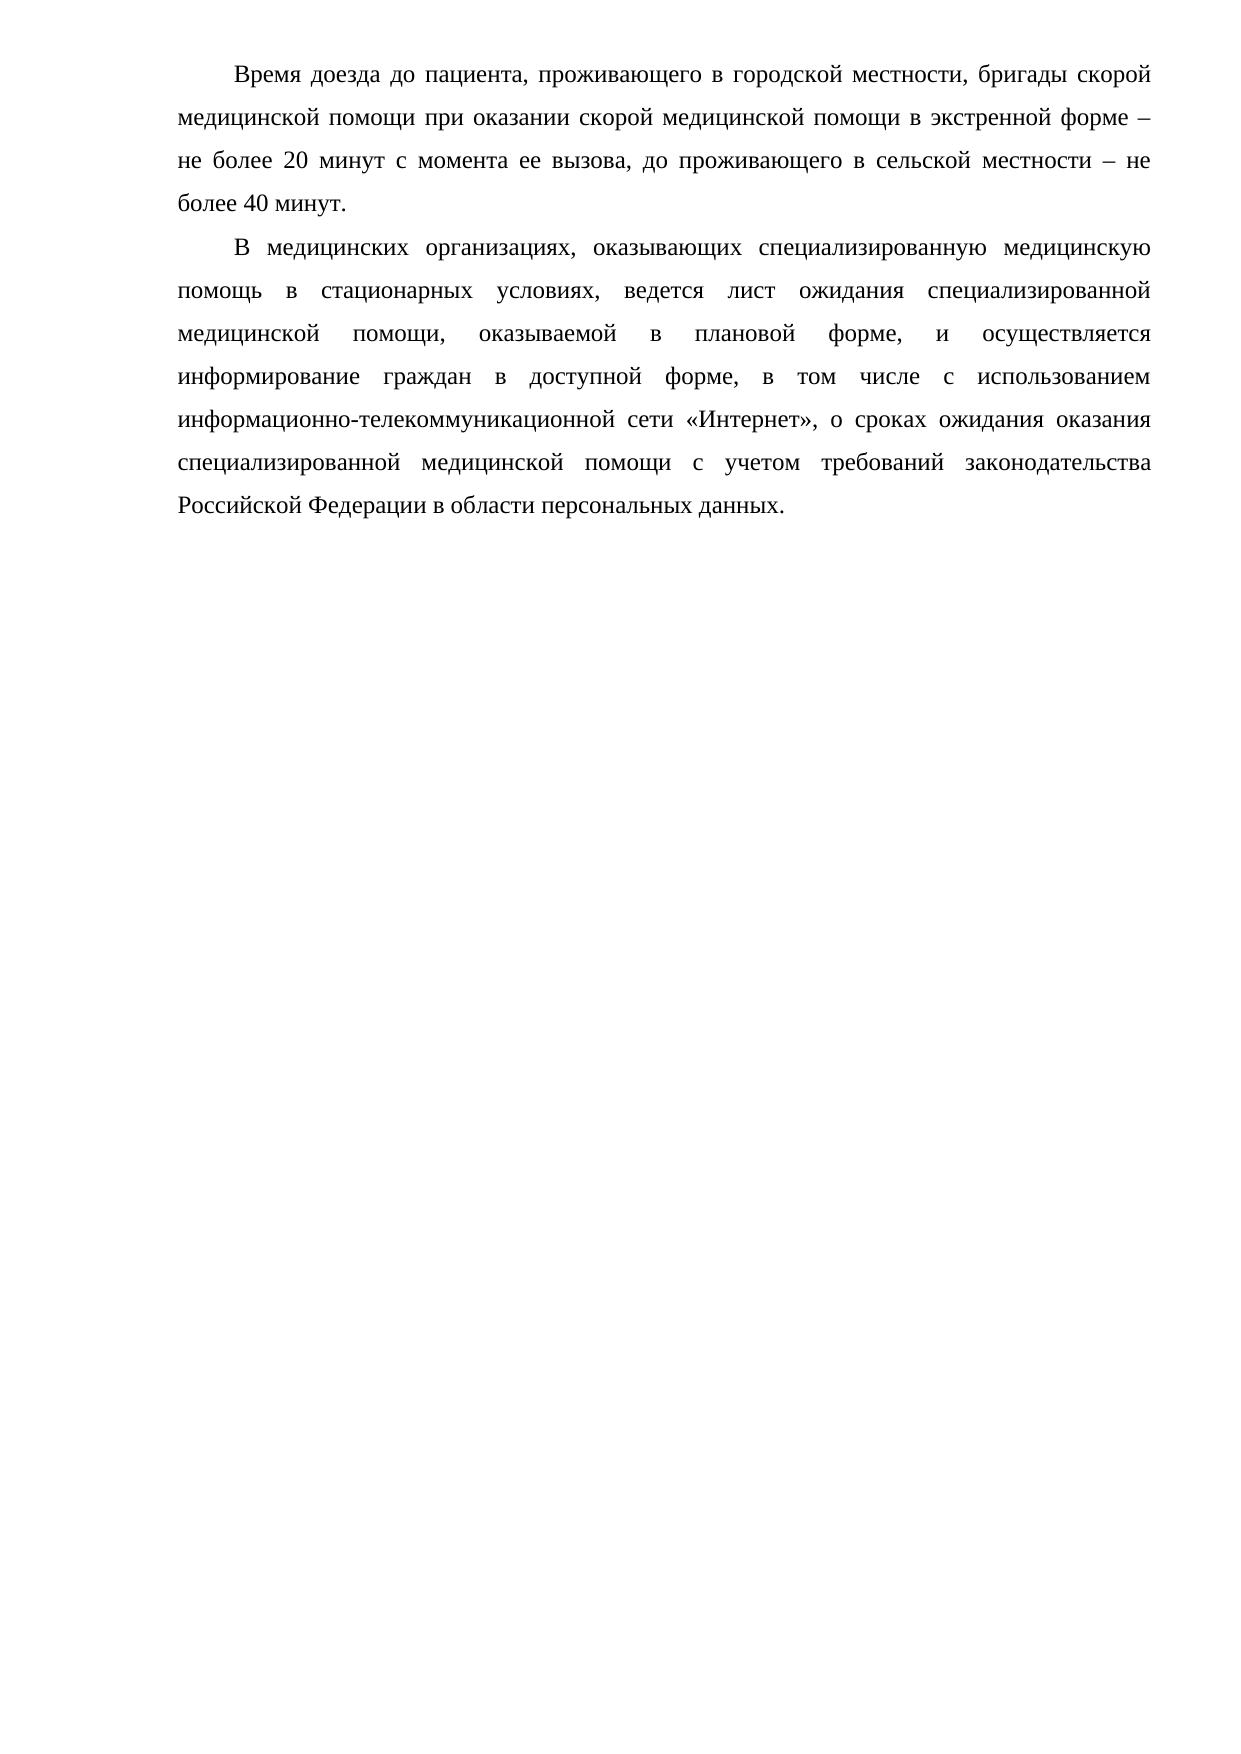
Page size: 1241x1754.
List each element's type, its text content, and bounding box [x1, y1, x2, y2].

text Время доезда до пациента, проживающего в городской местности, бригады скорой медицинской помощи при оказании скорой медицинской помощи в экстренной форме – не более 20 минут с момента ее вызова, до проживающего в сельской местности – не более 40 минут. [177, 59, 1152, 217]
text В медицинских организациях, оказывающих специализированную медицинскую помощь в стационарных условиях, ведется лист ожидания специализированной медицинской помощи, оказываемой в плановой форме, и осуществляется информирование граждан в доступной форме, в том числе с использованием информационно-телекоммуникационной сети «Интернет», о сроках ожидания оказания специализированной медицинской помощи с учетом требований законодательства Российской Федерации в области персональных данных. [177, 232, 1152, 519]
